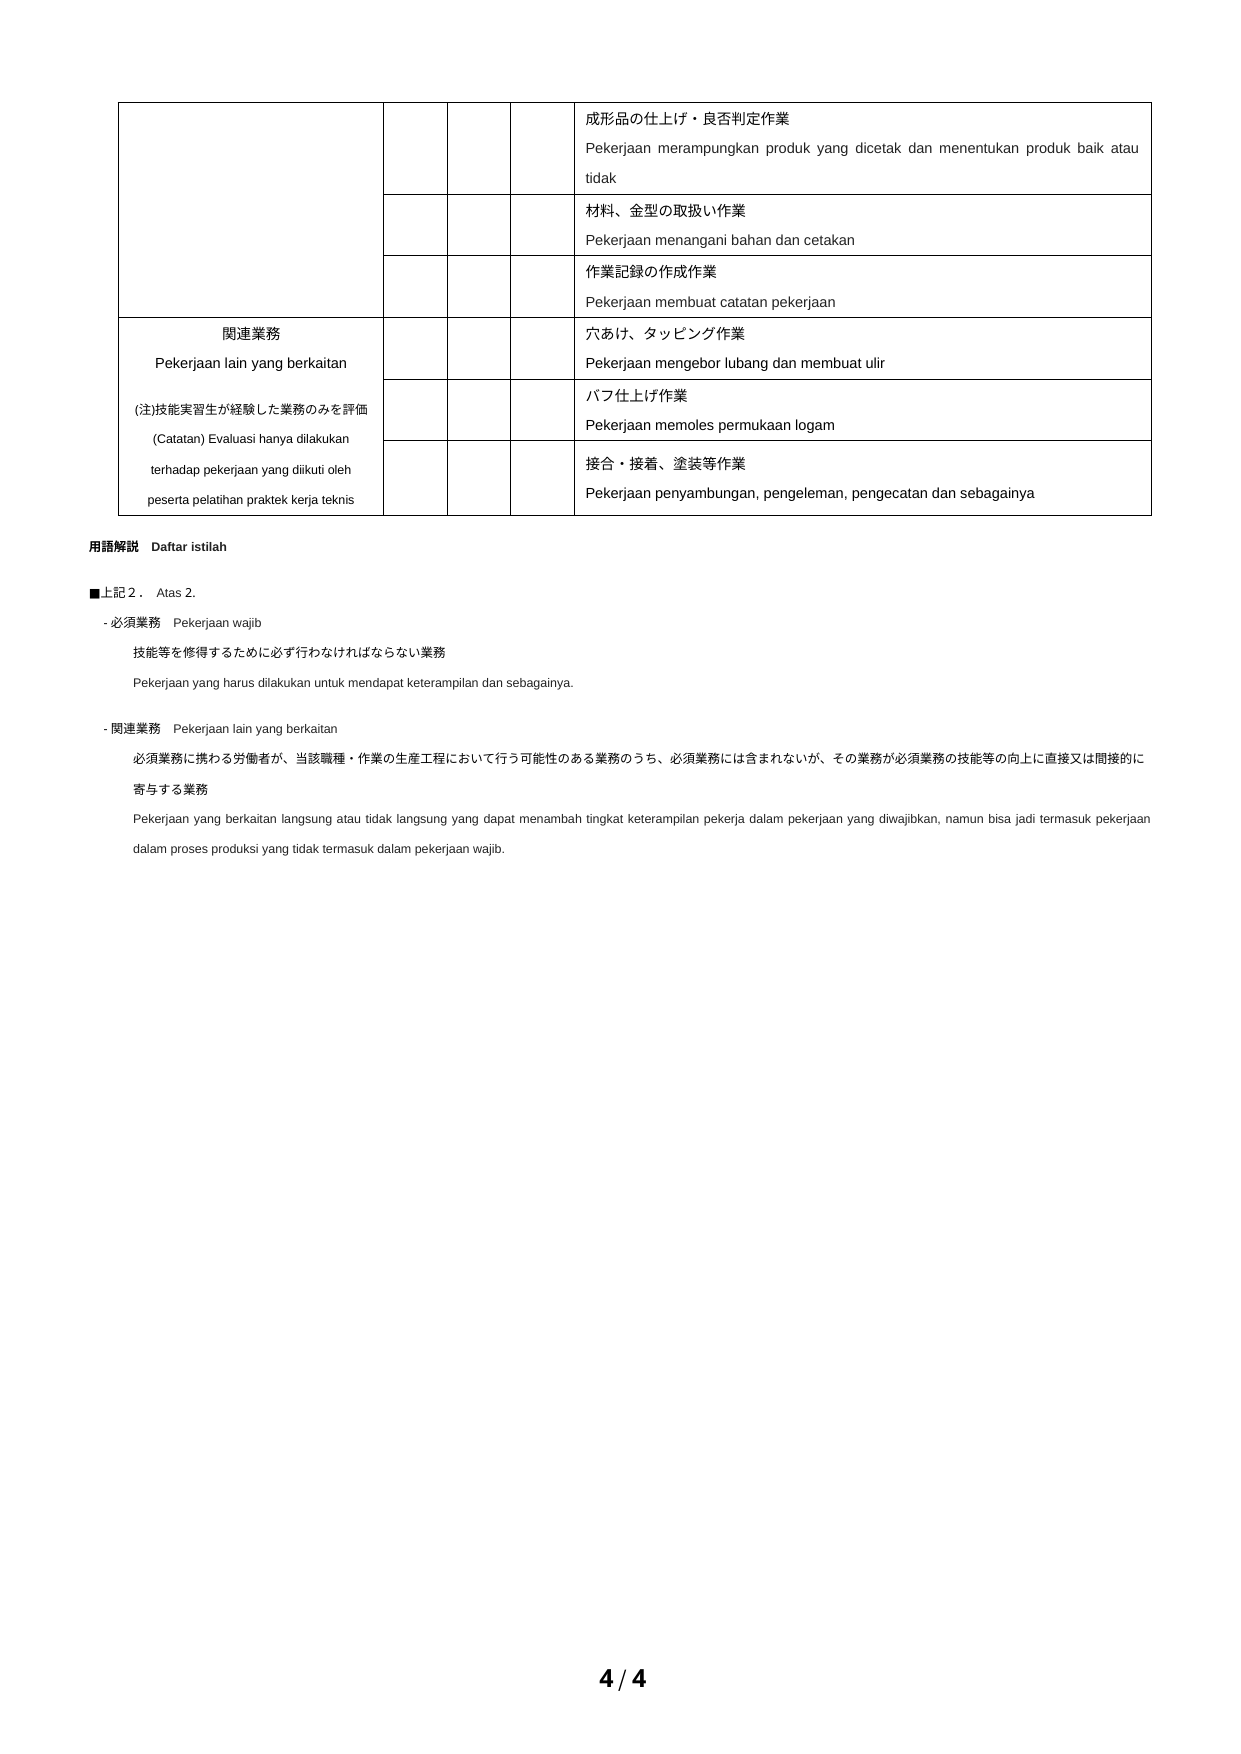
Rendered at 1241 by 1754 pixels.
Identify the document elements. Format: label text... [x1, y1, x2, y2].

table_cell [448, 380, 510, 440]
text 用語解説 Daftar istilah [89, 531, 1152, 562]
table_cell [448, 195, 510, 255]
table_cell [448, 441, 510, 515]
table_cell [511, 195, 574, 255]
table_cell [384, 318, 447, 379]
text - 関連業務 Pekerjaan lain yang berkaitan [103, 713, 1152, 743]
table_cell [511, 441, 574, 515]
table_cell [448, 318, 510, 379]
text 技能等を修得するために必ず行わなければならない業務 [133, 637, 1152, 668]
text Pekerjaan yang harus dilakukan untuk mendapat keterampilan dan sebagainya. [133, 668, 1152, 698]
table_cell [384, 195, 447, 255]
table_cell 材料、金型の取扱い作業 Pekerjaan menangani bahan dan cetakan [575, 195, 1151, 255]
table_cell 穴あけ、タッピング作業 Pekerjaan mengebor lubang dan membuat ulir [575, 318, 1151, 379]
text ■上記２． Atas 2. [89, 577, 1152, 607]
table_cell [511, 256, 574, 317]
table_cell [511, 103, 574, 194]
table_cell 作業記録の作成作業 Pekerjaan membuat catatan pekerjaan [575, 256, 1151, 317]
table_cell [384, 256, 447, 317]
table_cell [384, 441, 447, 515]
table_cell バフ仕上げ作業 Pekerjaan memoles permukaan logam [575, 380, 1151, 440]
text - 必須業務 Pekerjaan wajib [103, 607, 1152, 637]
text Pekerjaan yang berkaitan langsung atau tidak langsung yang dapat menambah tingkat keterampilan pekerja dalam pekerjaan yang diwajibkan, namun bisa jadi termasuk pekerjaan dalam proses produksi yang tidak termasuk dalam pekerjaan wajib. [133, 804, 1152, 864]
table_cell [511, 380, 574, 440]
text 必須業務に携わる労働者が、当該職種・作業の生産工程において行う可能性のある業務のうち、必須業務には含まれないが、その業務が必須業務の技能等の向上に直接又は間接的に寄与する業務 [133, 743, 1152, 804]
table_cell [384, 380, 447, 440]
table_cell [384, 103, 447, 194]
table_cell 接合・接着、塗装等作業 Pekerjaan penyambungan, pengeleman, pengecatan dan sebagainya [575, 441, 1151, 515]
table_cell [448, 103, 510, 194]
table_cell 関連業務 Pekerjaan lain yang berkaitan (注)技能実習生が経験した業務のみを評価 (Catatan) Evaluasi hanya dilakukan terhadap pekerjaan yang diikuti oleh peserta pelatihan praktek kerja teknis [119, 318, 383, 515]
table_cell [511, 318, 574, 379]
table_cell 成形品の仕上げ・良否判定作業 Pekerjaan merampungkan produk yang dicetak dan menentukan produk baik atau tidak [575, 103, 1151, 194]
table_cell [448, 256, 510, 317]
